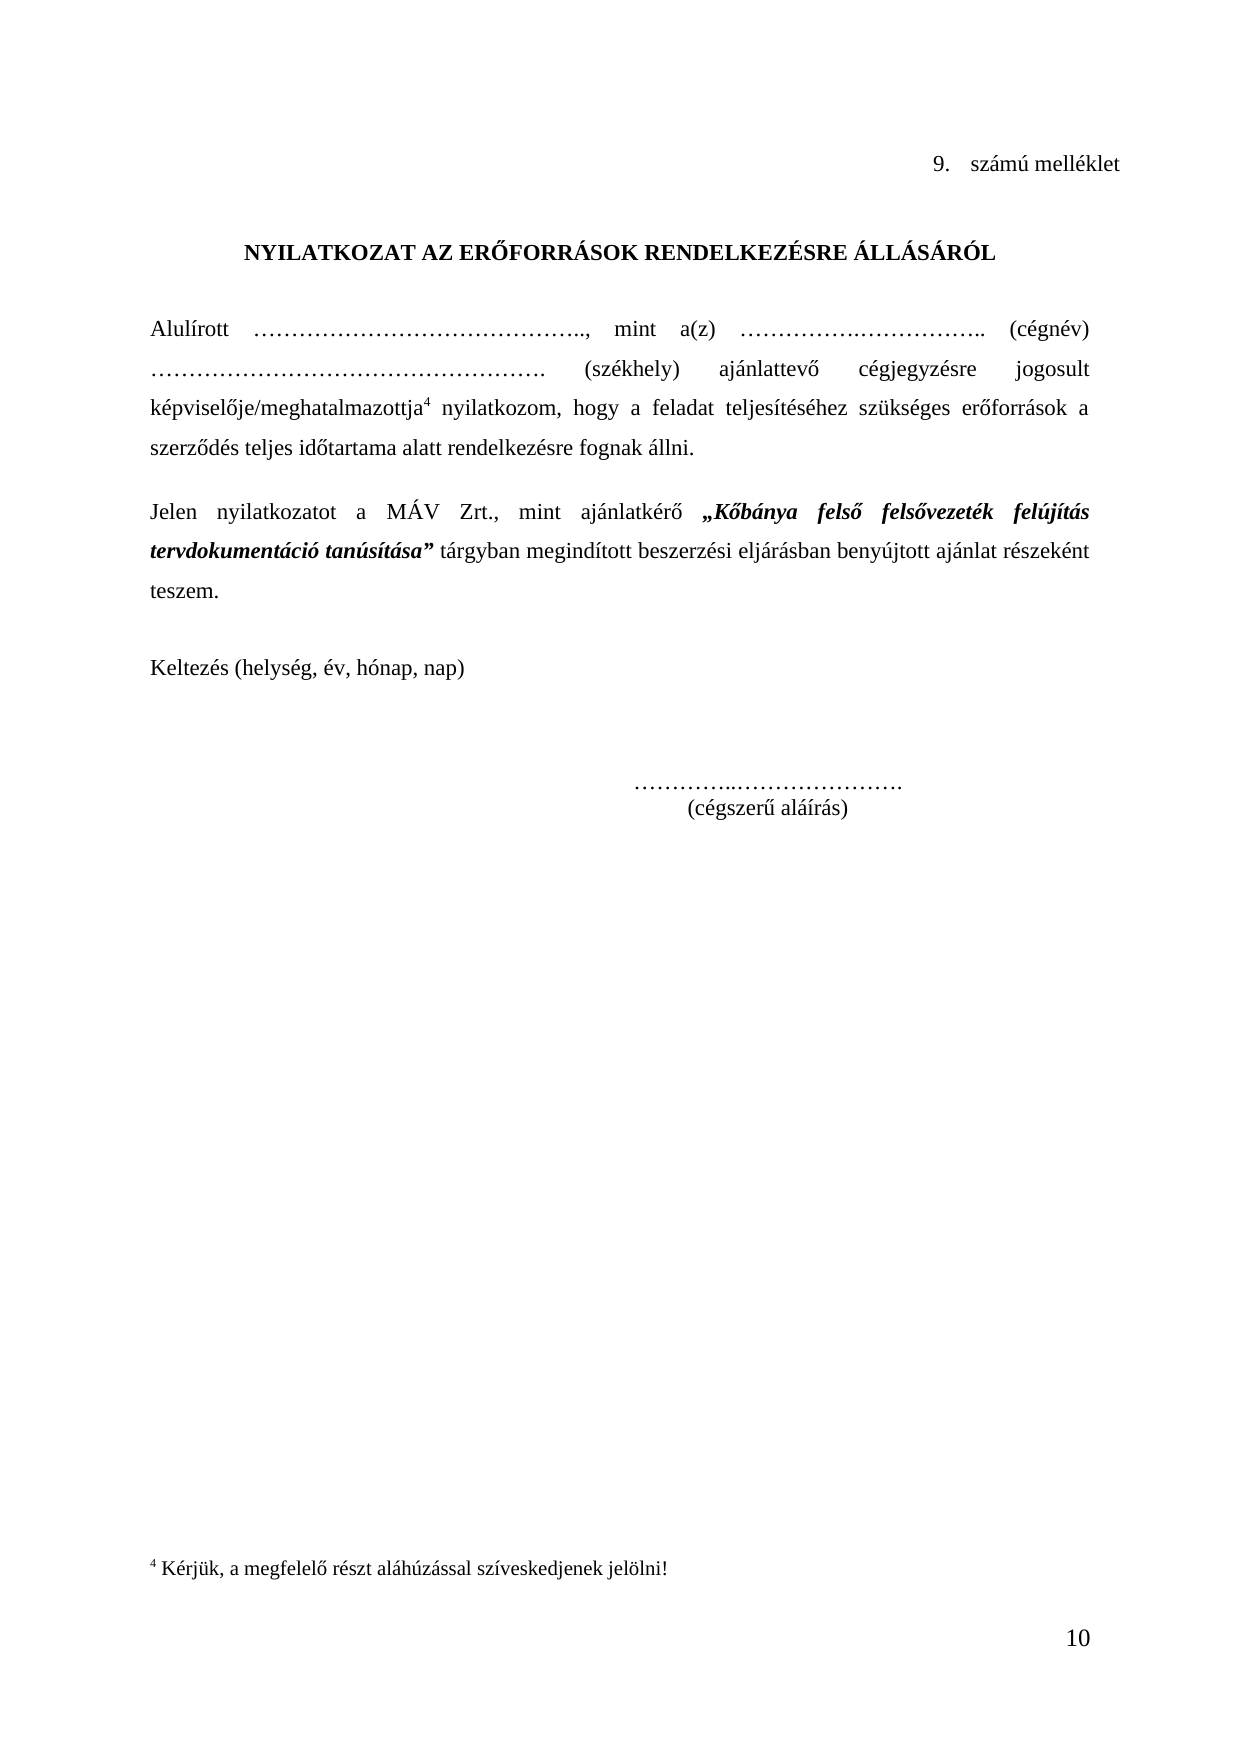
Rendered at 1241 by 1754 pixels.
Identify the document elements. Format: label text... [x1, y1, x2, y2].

text Keltezés (helység, év, hónap, nap) [150, 654, 1090, 680]
text Alulírott …………………………………….., mint a(z) …………….…………….. (cégnév) ……………………………………………. (székhely) ajánlattevő cégjegyzésre jogosult képviselője/meghatalmazottja nyilatkozom, hogy a feladat teljesítéséhez szükséges erőforrások a szerződés teljes időtartama alatt rendelkezésre fognak állni. [150, 315, 1090, 460]
text …………..…………………. [445, 768, 1090, 794]
text (cégszerű aláírás) [445, 794, 1090, 821]
text NYILATKOZAT AZ ERŐFORRÁSOK RENDELKEZÉSRE ÁLLÁSÁRÓL [150, 239, 1090, 265]
list számú melléklet [187, 150, 1120, 176]
text Jelen nyilatkozatot a MÁV Zrt., mint ajánlatkérő „Kőbánya felső felsővezeték felújítás tervdokumentáció tanúsítása” tárgyban megindított beszerzési eljárásban benyújtott ajánlat részeként teszem. [150, 498, 1090, 603]
